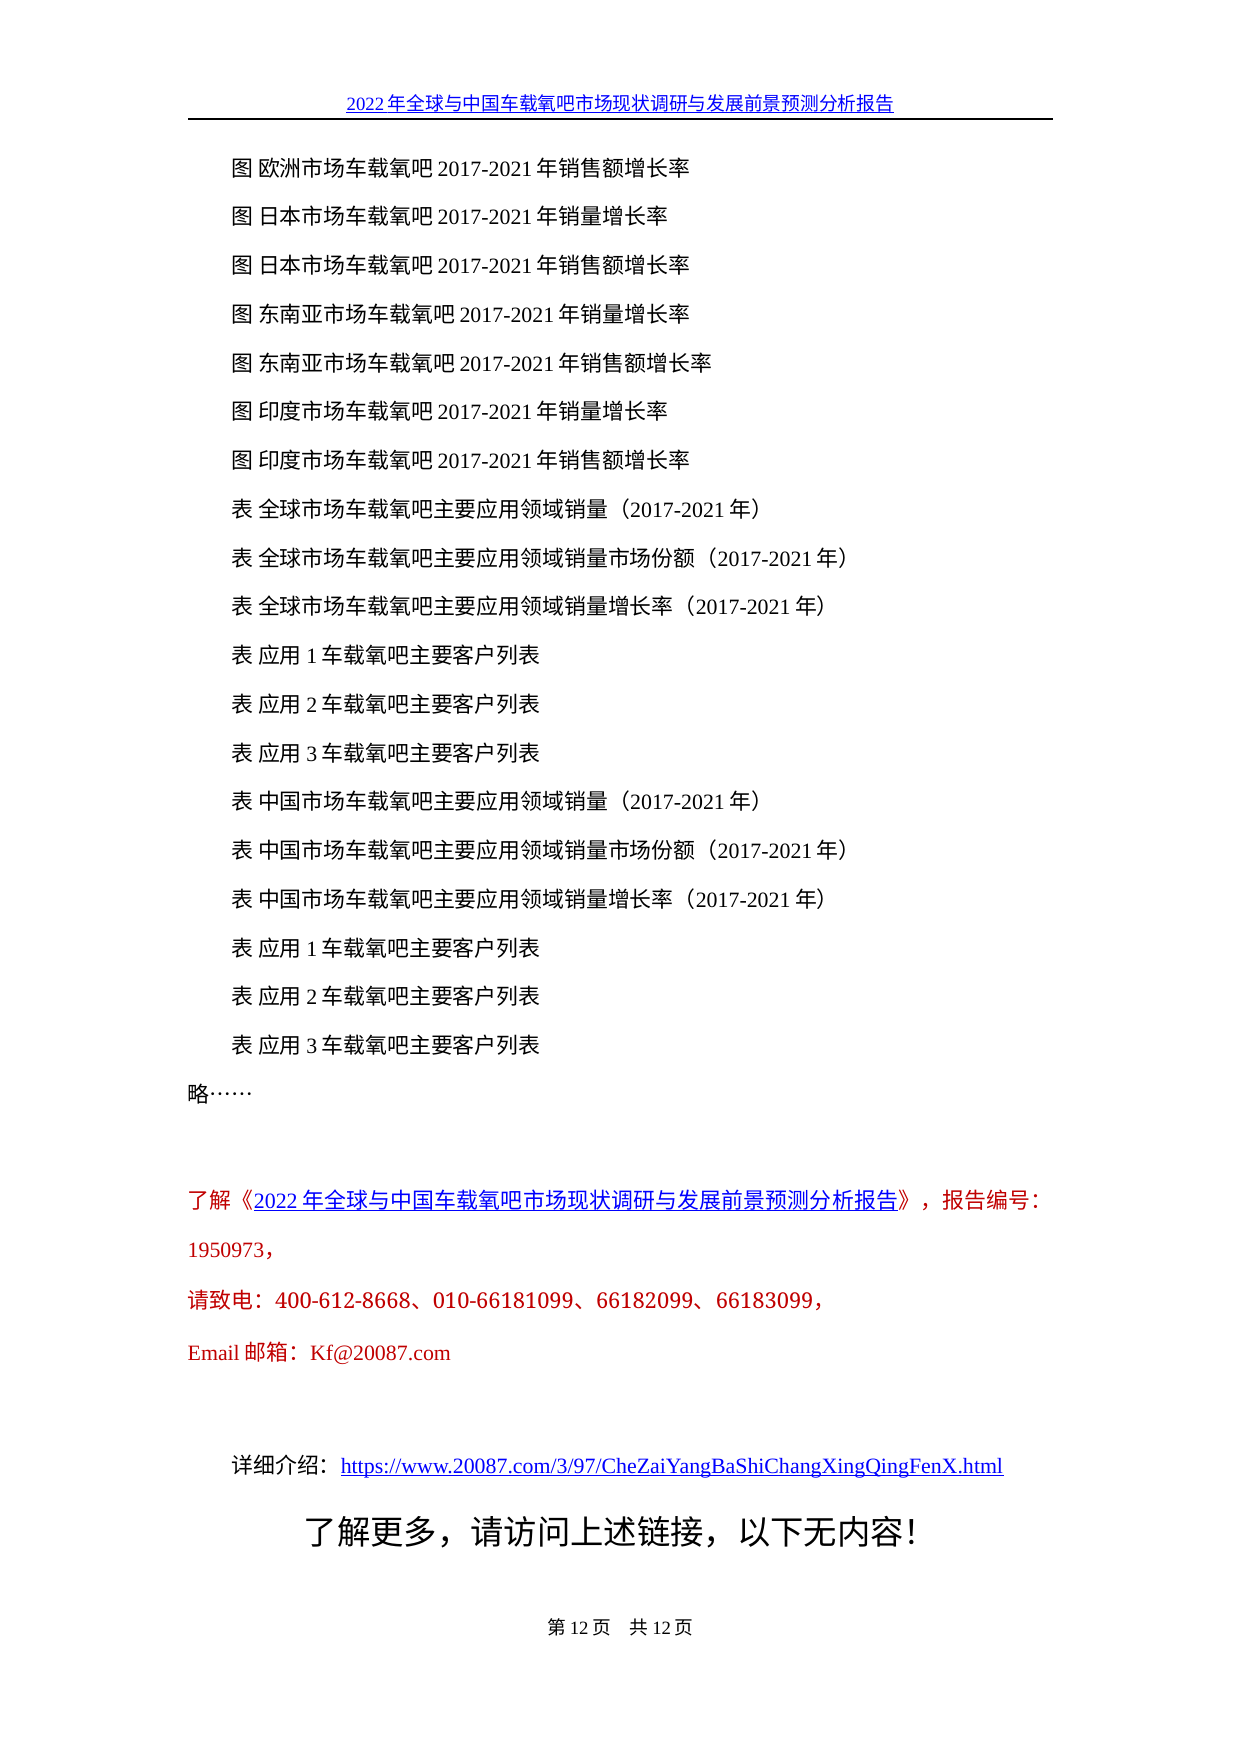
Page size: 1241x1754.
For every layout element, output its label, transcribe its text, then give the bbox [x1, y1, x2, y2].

text 了解《2022年全球与中国车载氧吧市场现状调研与发展前景预测分析报告》，报告编号：1950973， [187, 1183, 1053, 1264]
text 请致电：400-612-8668、010-66181099、66182099、66183099， [187, 1283, 1053, 1316]
text 详细介绍：https://www.20087.com/3/97/CheZaiYangBaShiChangXingQingFenX.html [187, 1448, 1053, 1480]
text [187, 150, 1053, 1109]
text Email邮箱：Kf@20087.com [187, 1335, 1053, 1367]
title 了解更多，请访问上述链接，以下无内容！ [187, 1498, 1053, 1563]
